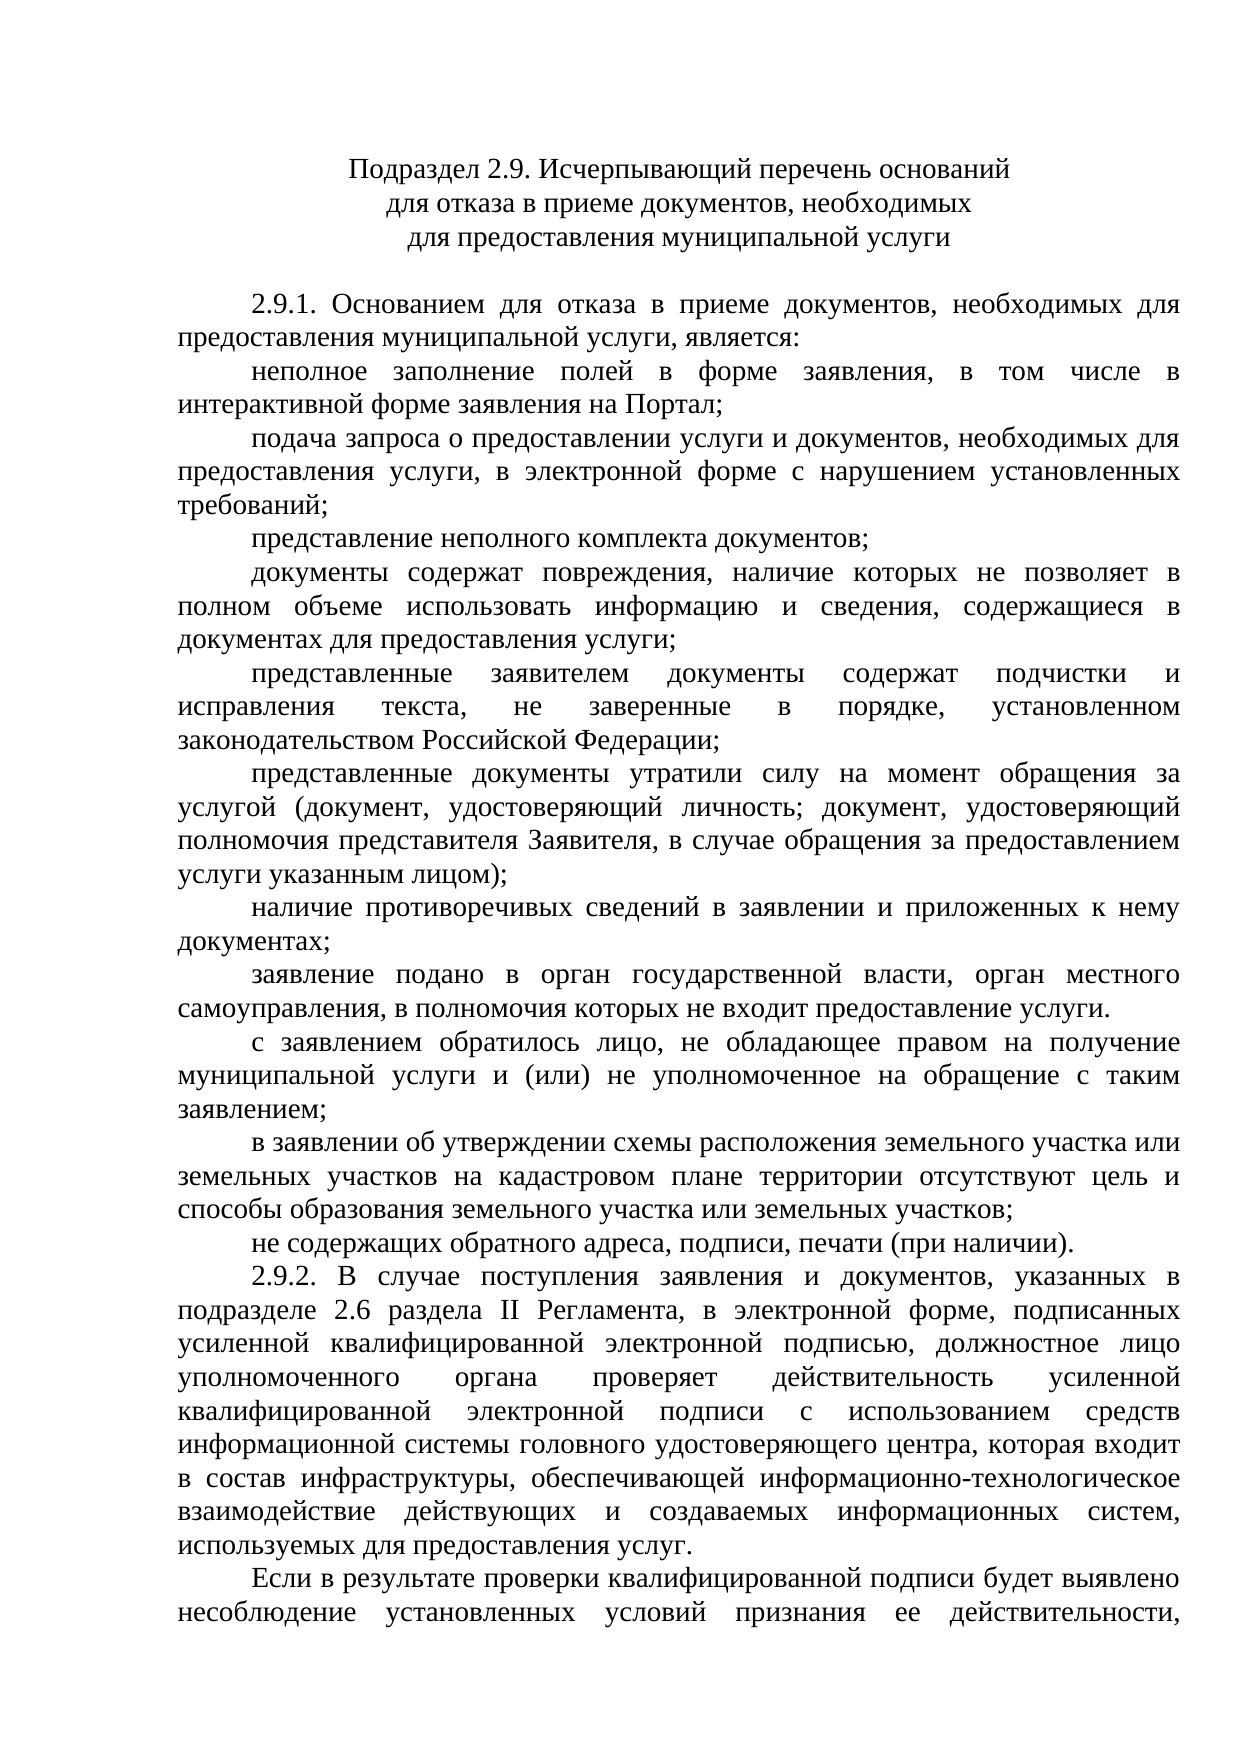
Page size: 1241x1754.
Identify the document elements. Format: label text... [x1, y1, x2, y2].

text Подраздел 2.9. Исчерпывающий перечень оснований [177, 152, 1181, 185]
text с заявлением обратилось лицо, не обладающее правом на получение муниципальной услуги и (или) не уполномоченное на обращение с таким заявлением; [177, 1024, 1181, 1124]
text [177, 1560, 1181, 1627]
text 2.9.2. В случае поступления заявления и документов, указанных в подразделе 2.6 раздела II Регламента, в электронной форме, подписанных усиленной квалифицированной электронной подписью, должностное лицо уполномоченного органа проверяет действительность усиленной квалифицированной электронной подписи с использованием средств информационной системы головного удостоверяющего центра, которая входит в состав инфраструктуры, обеспечивающей информационно-технологическое взаимодействие действующих и создаваемых информационных систем, используемых для предоставления услуг. [177, 1258, 1181, 1560]
text не содержащих обратного адреса, подписи, печати (при наличии). [177, 1225, 1181, 1258]
text представленные заявителем документы содержат подчистки и исправления текста, не заверенные в порядке, установленном законодательством Российской Федерации; [177, 655, 1181, 755]
text документы содержат повреждения, наличие которых не позволяет в полном объеме использовать информацию и сведения, содержащиеся в документах для предоставления услуги; [177, 554, 1181, 655]
text неполное заполнение полей в форме заявления, в том числе в интерактивной форме заявления на Портал; [177, 353, 1181, 420]
text для отказа в приеме документов, необходимых [177, 185, 1181, 219]
text представленные документы утратили силу на момент обращения за услугой (документ, удостоверяющий личность; документ, удостоверяющий полномочия представителя Заявителя, в случае обращения за предоставлением услуги указанным лицом); [177, 755, 1181, 889]
text подача запроса о предоставлении услуги и документов, необходимых для предоставления услуги, в электронной форме с нарушением установленных требований; [177, 420, 1181, 521]
text в заявлении об утверждении схемы расположения земельного участка или земельных участков на кадастровом плане территории отсутствуют цель и способы образования земельного участка или земельных участков; [177, 1124, 1181, 1225]
text 2.9.1. Основанием для отказа в приеме документов, необходимых для предоставления муниципальной услуги, является: [177, 286, 1181, 353]
text заявление подано в орган государственной власти, орган местного самоуправления, в полномочия которых не входит предоставление услуги. [177, 957, 1181, 1024]
text для предоставления муниципальной услуги [177, 219, 1181, 252]
text представление неполного комплекта документов; [177, 521, 1181, 554]
text наличие противоречивых сведений в заявлении и приложенных к нему документах; [177, 889, 1181, 957]
